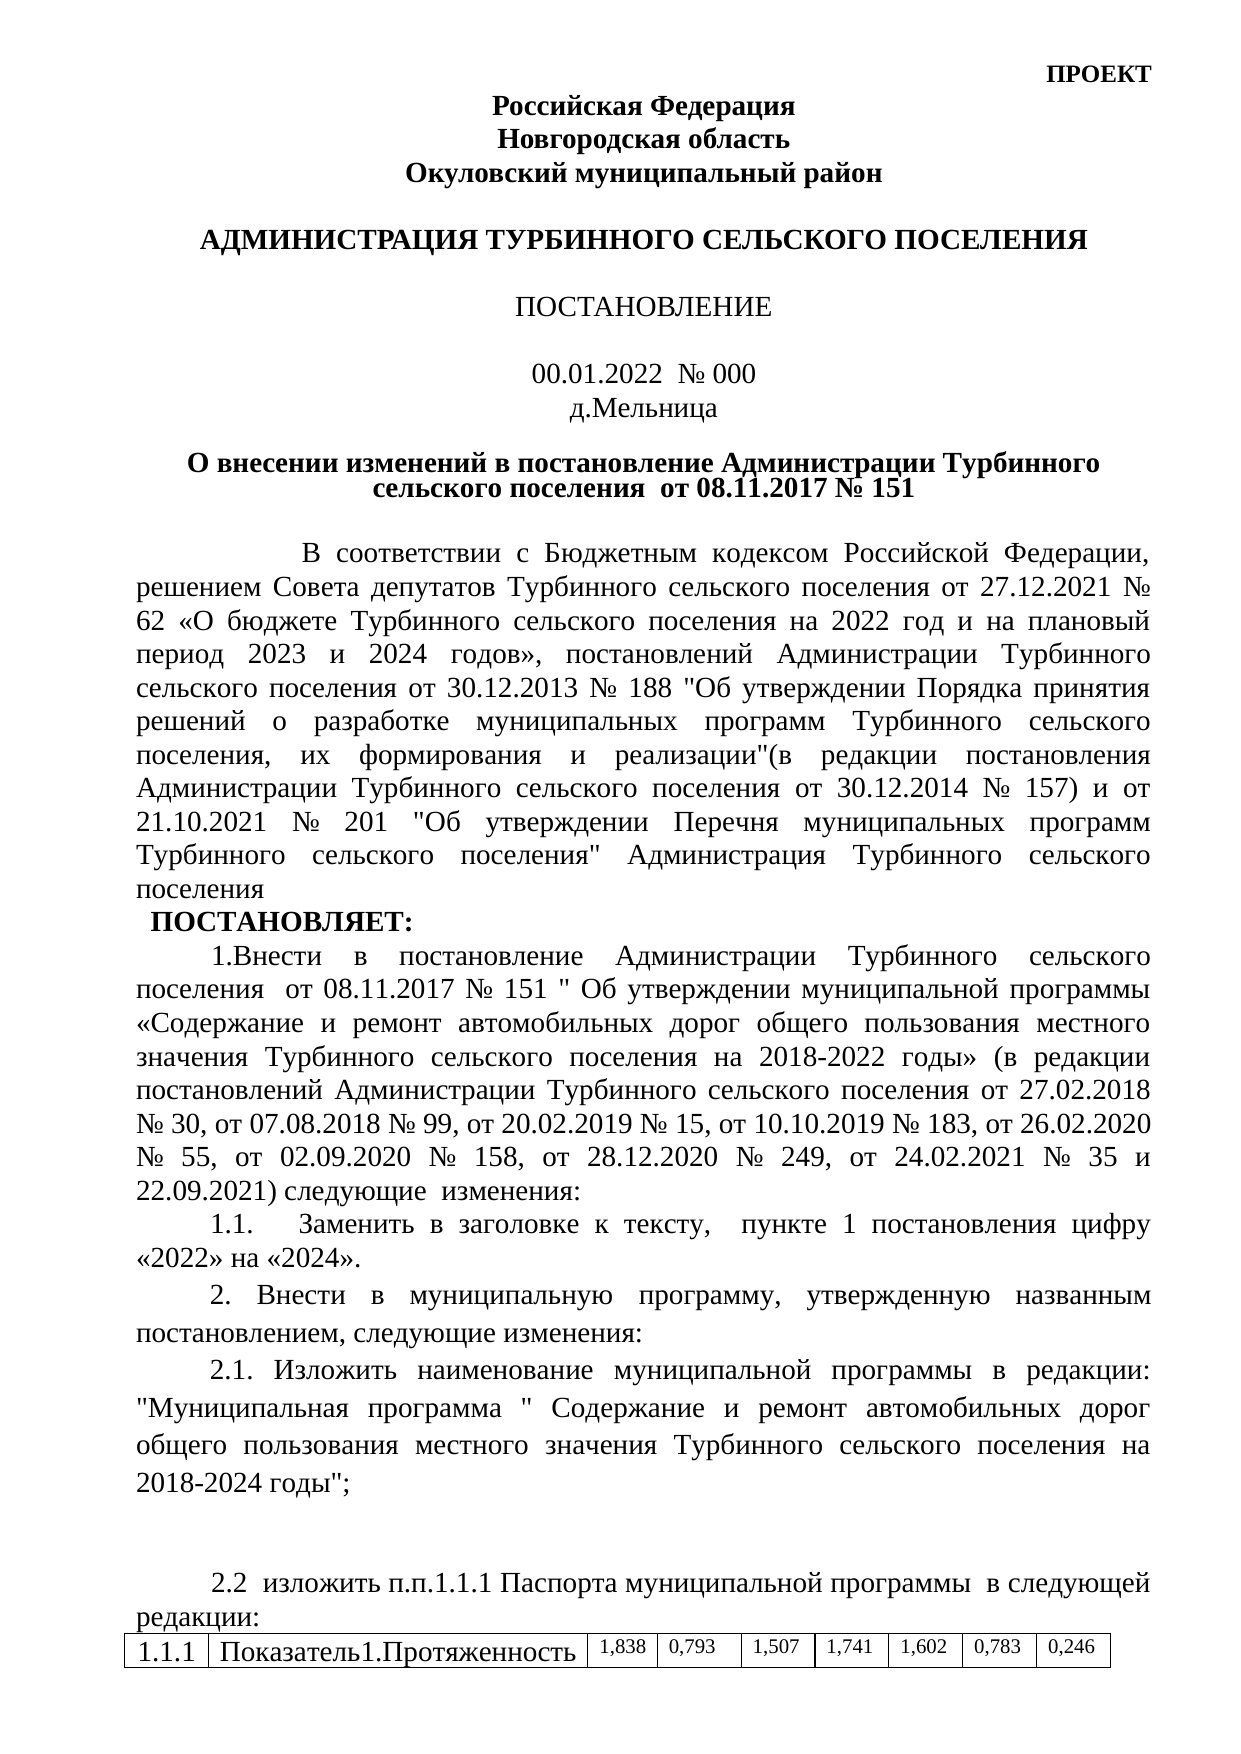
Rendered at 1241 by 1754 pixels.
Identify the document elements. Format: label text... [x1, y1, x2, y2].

text Новгородская область [136, 121, 1152, 155]
table_header 1,602 [889, 1634, 962, 1667]
table_header 1.1.1 [125, 1634, 208, 1667]
table_header 1,838 [588, 1634, 657, 1667]
text ПОСТАНОВЛЕНИЕ [136, 289, 1152, 323]
text О внесении изменений в постановление Администрации Турбинного сельского поселения от 08.11.2017 № 151 [136, 452, 1152, 502]
text ПРОЕКТ [136, 59, 1152, 88]
text 2.2 изложить п.п.1.1.1 Паспорта муниципальной программы в следующей редакции: [136, 1566, 1152, 1633]
text В соответствии с Бюджетным кодексом Российской Федерации, решением Совета депутатов Турбинного сельского поселения от 27.12.2021 № 62 «О бюджете Турбинного сельского поселения на 2022 год и на плановый период 2023 и 2024 годов», постановлений Администрации Турбинного сельского поселения от 30.12.2013 № 188 "Об утверждении Порядка принятия решений о разработке муниципальных программ Турбинного сельского поселения, их формирования и реализации"(в редакции постановления Администрации Турбинного сельского поселения от 30.12.2014 № 157) и от 21.10.2021 № 201 "Об утверждении Перечня муниципальных программ Турбинного сельского поселения" Администрация Турбинного сельского поселения [136, 536, 1152, 904]
text ПОСТАНОВЛЯЕТ: [136, 904, 1152, 938]
text 00.01.2022 № 000 [136, 356, 1152, 390]
table_header 0,783 [963, 1634, 1036, 1667]
table_header 0,246 [1037, 1634, 1110, 1667]
list Заменить в заголовке к тексту, пункте 1 постановления цифру «2022» на «2024». [136, 1206, 1152, 1273]
text Российская Федерация [136, 88, 1152, 121]
table_header 1,507 [742, 1634, 814, 1667]
text Окуловский муниципальный район [136, 155, 1152, 188]
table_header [209, 1634, 587, 1667]
text 2. Внести в муниципальную программу, утвержденную названным постановлением, следующие изменения: [136, 1273, 1152, 1348]
text АДМИНИСТРАЦИЯ ТУРБИННОГО СЕЛЬСКОГО ПОСЕЛЕНИЯ [136, 222, 1152, 256]
table_header 1,741 [816, 1634, 888, 1667]
text 1.Внести в постановление Администрации Турбинного сельского поселения от 08.11.2017 № 151 " Об утверждении муниципальной программы «Содержание и ремонт автомобильных дорог общего пользования местного значения Турбинного сельского поселения на 2018-2022 годы» (в редакции постановлений Администрации Турбинного сельского поселения от 27.02.2018 № 30, от 07.08.2018 № 99, от 20.02.2019 № 15, от 10.10.2019 № 183, от 26.02.2020 № 55, от 02.09.2020 № 158, от 28.12.2020 № 249, от 24.02.2021 № 35 и 22.09.2021) следующие изменения: [136, 938, 1152, 1206]
text 2.1. Изложить наименование муниципальной программы в редакции: "Муниципальная программа " Содержание и ремонт автомобильных дорог общего пользования местного значения Турбинного сельского поселения на 2018-2024 годы"; [136, 1348, 1152, 1498]
table_header 0,793 [658, 1634, 741, 1667]
text д.Мельница [136, 390, 1152, 423]
